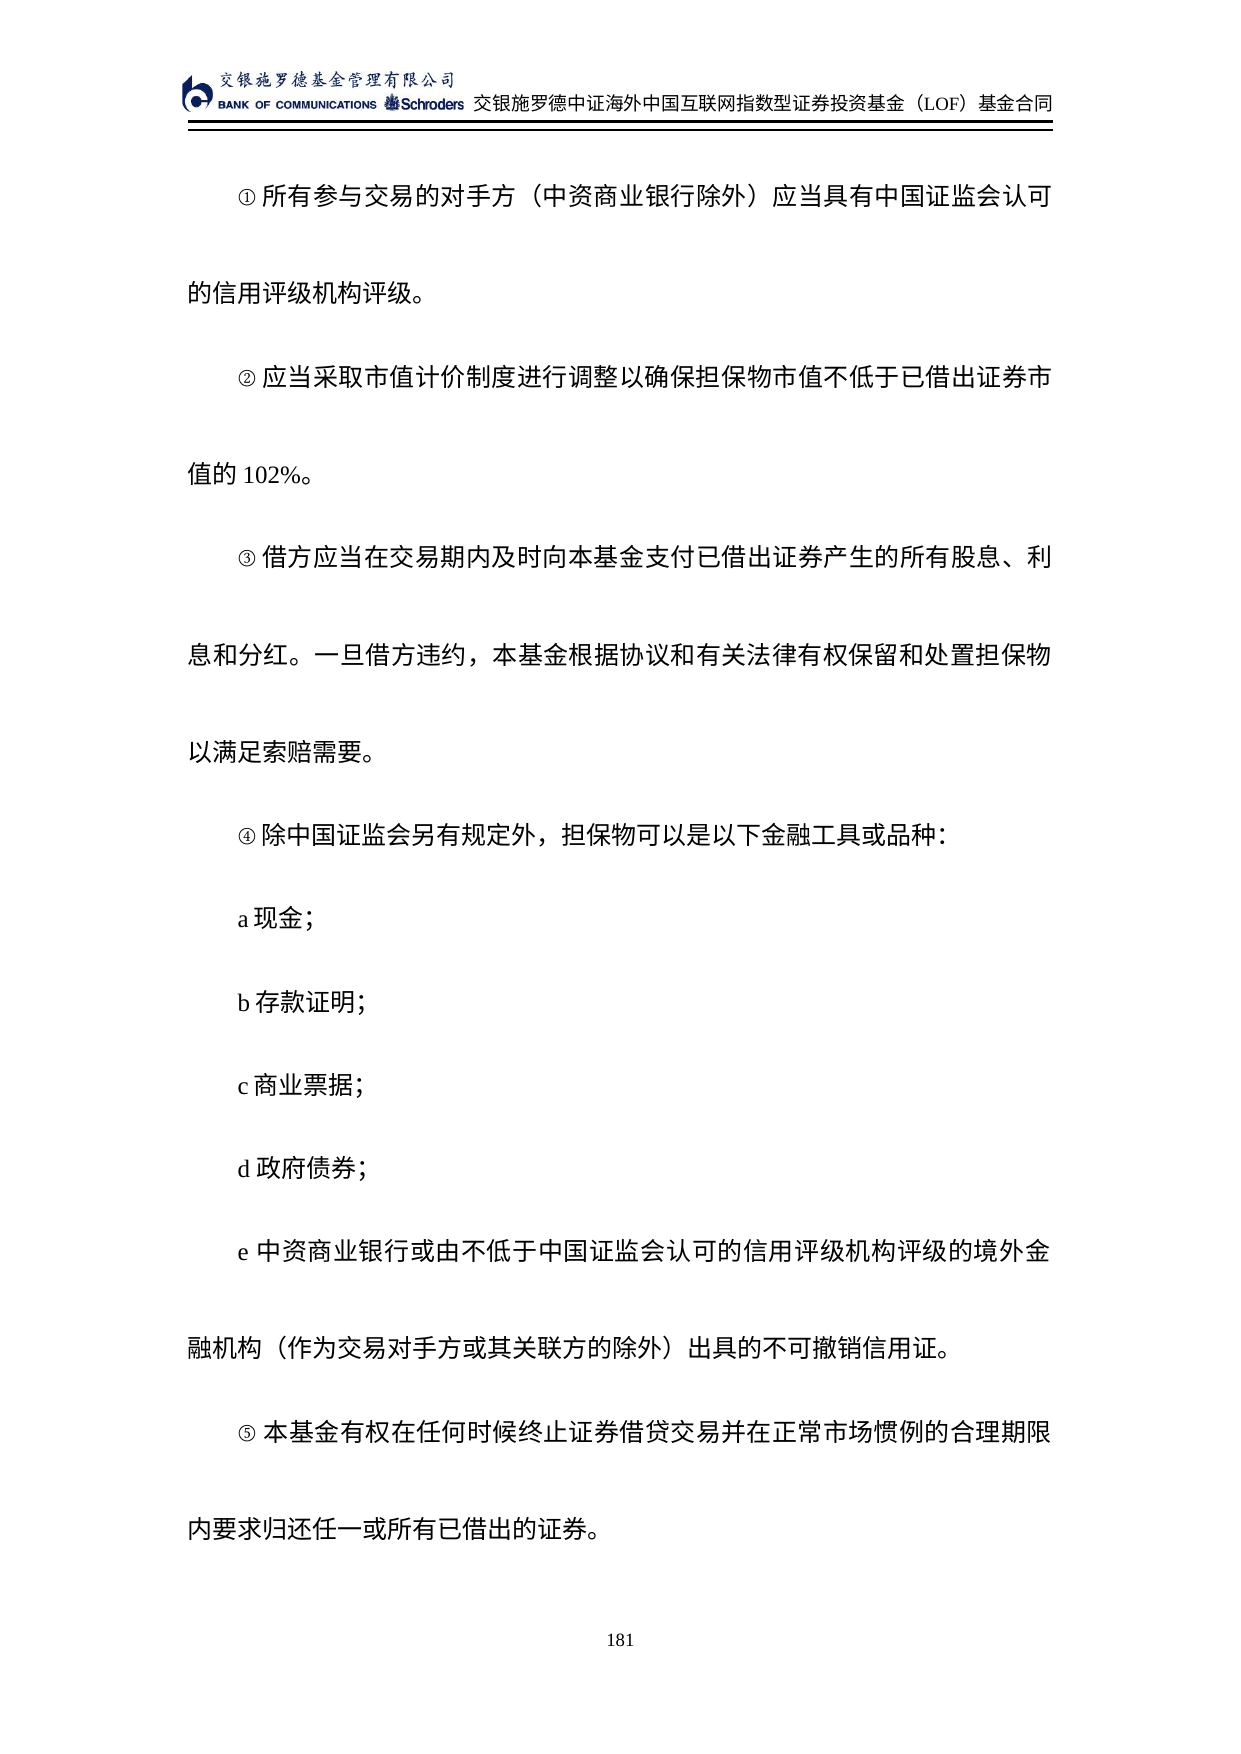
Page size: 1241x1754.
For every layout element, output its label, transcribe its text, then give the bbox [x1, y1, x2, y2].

text ①所有参与交易的对手方（中资商业银行除外）应当具有中国证监会认可的信用评级机构评级。 [187, 162, 1053, 324]
text ②应当采取市值计价制度进行调整以确保担保物市值不低于已借出证券市值的102%。 [187, 343, 1053, 505]
text ⑤ 本基金有权在任何时候终止证券借贷交易并在正常市场惯例的合理期限内要求归还任一或所有已借出的证券。 [187, 1398, 1053, 1560]
text b存款证明； [187, 968, 1053, 1033]
text a现金； [187, 884, 1053, 949]
text c商业票据； [187, 1051, 1053, 1116]
text d 政府债券； [187, 1134, 1053, 1199]
text ④除中国证监会另有规定外，担保物可以是以下金融工具或品种： [187, 801, 1053, 866]
picture [182, 71, 464, 112]
text e 中资商业银行或由不低于中国证监会认可的信用评级机构评级的境外金融机构（作为交易对手方或其关联方的除外）出具的不可撤销信用证。 [187, 1217, 1053, 1379]
text ③借方应当在交易期内及时向本基金支付已借出证券产生的所有股息、利息和分红。一旦借方违约，本基金根据协议和有关法律有权保留和处置担保物以满足索赔需要。 [187, 523, 1053, 783]
